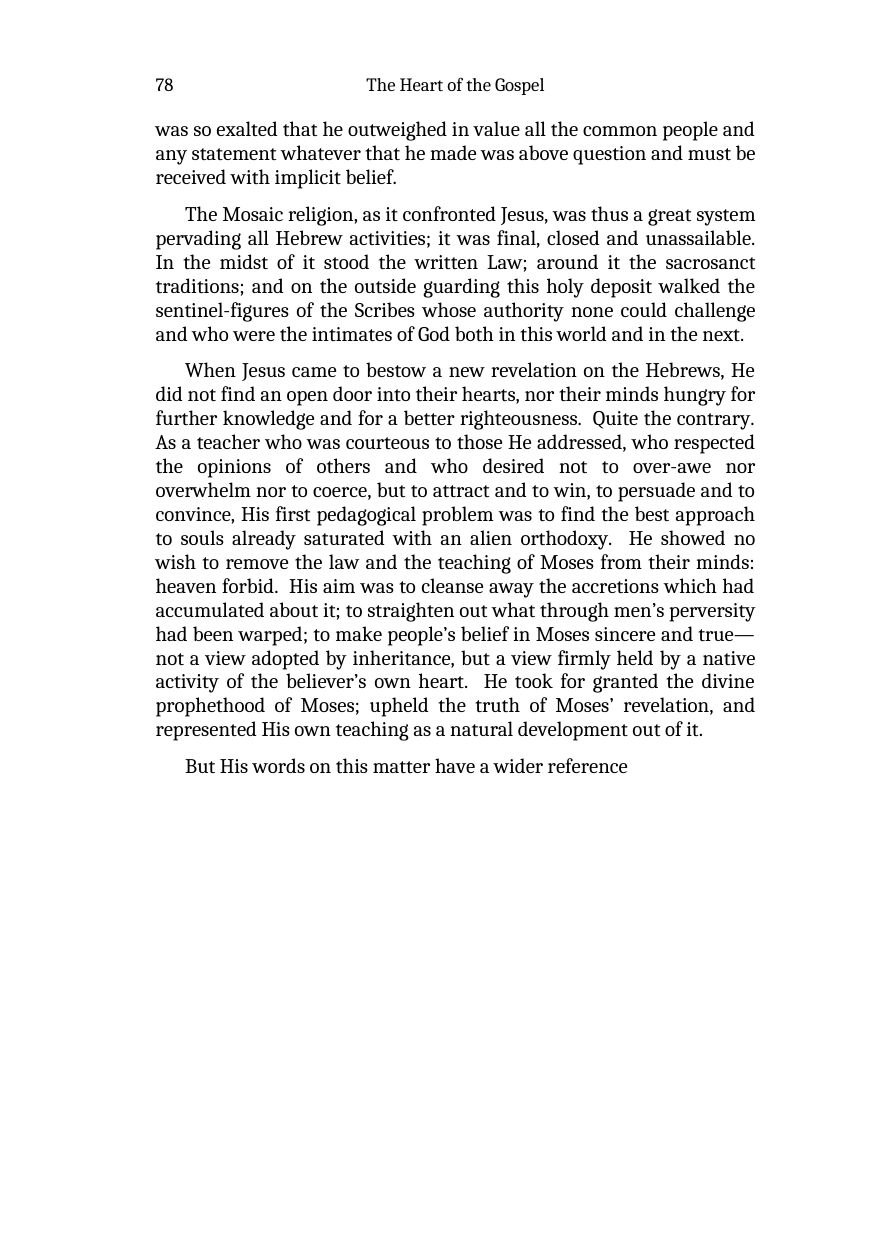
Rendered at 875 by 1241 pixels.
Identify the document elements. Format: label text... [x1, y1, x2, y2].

text The Mosaic religion, as it confronted Jesus, was thus a great system pervading all Hebrew activities; it was final, closed and unassailable. In the midst of it stood the written Law; around it the sacrosanct traditions; and on the outside guarding this holy deposit walked the sentinel-figures of the Scribes whose authority none could challenge and who were the intimates of God both in this world and in the next. [155, 202, 756, 346]
text was so exalted that he outweighed in value all the common people and any statement whatever that he made was above question and must be received with implicit belief. [155, 118, 756, 190]
text When Jesus came to bestow a new revelation on the Hebrews, He did not find an open door into their hearts, nor their minds hungry for further knowledge and for a better righteousness. Quite the contrary. As a teacher who was courteous to those He addressed, who respected the opinions of others and who desired not to over-awe nor overwhelm nor to coerce, but to attract and to win, to persuade and to convince, His first pedagogical problem was to find the best approach to souls already saturated with an alien orthodoxy. He showed no wish to remove the law and the teaching of Moses from their minds: heaven forbid. His aim was to cleanse away the accretions which had accumulated about it; to straighten out what through men’s perversity had been warped; to make people’s belief in Moses sincere and true—not a view adopted by inheritance, but a view firmly held by a native activity of the believer’s own heart. He took for granted the divine prophethood of Moses; upheld the truth of Moses’ revelation, and represented His own teaching as a natural development out of it. [155, 359, 756, 742]
text But His words on this matter have a wider reference [155, 754, 756, 778]
